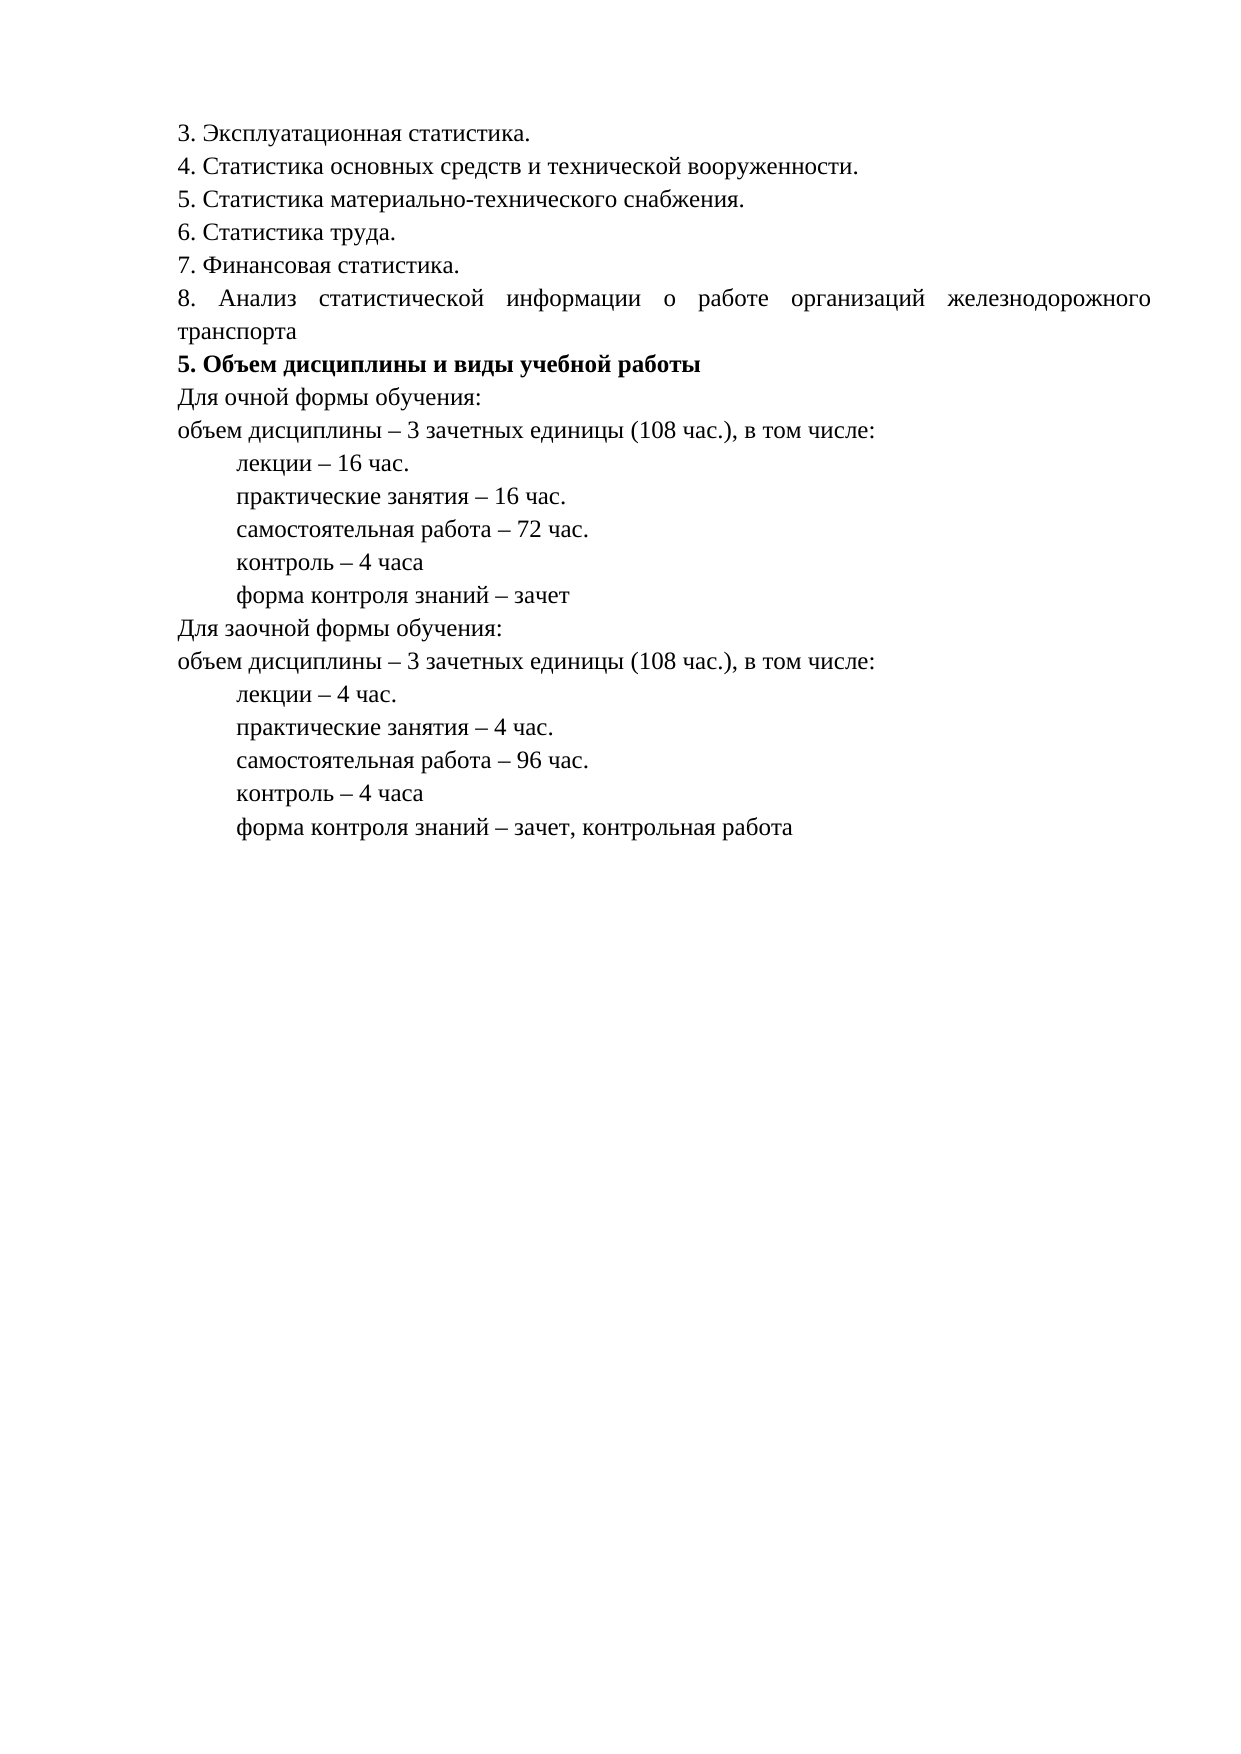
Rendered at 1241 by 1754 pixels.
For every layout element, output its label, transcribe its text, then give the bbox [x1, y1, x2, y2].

text 5. Объем дисциплины и виды учебной работы [177, 349, 1152, 378]
text 3. Эксплуатационная статистика. [177, 118, 1152, 147]
text 7. Финансовая статистика. [177, 250, 1152, 279]
text контроль – 4 часа [177, 778, 1152, 807]
text 6. Статистика труда. [177, 217, 1152, 246]
text практические занятия – 16 час. [177, 481, 1152, 510]
text самостоятельная работа – 96 час. [177, 746, 1152, 774]
text форма контроля знаний – зачет [177, 580, 1152, 609]
text объем дисциплины – 3 зачетных единицы (108 час.), в том числе: [177, 646, 1152, 675]
text контроль – 4 часа [177, 547, 1152, 576]
text Для очной формы обучения: [177, 382, 1152, 411]
text лекции – 4 час. [177, 679, 1152, 708]
text 8. Анализ статистической информации о работе организаций железнодорожного транспорта [177, 283, 1152, 345]
text лекции – 16 час. [177, 448, 1152, 477]
text Для заочной формы обучения: [177, 613, 1152, 642]
text объем дисциплины – 3 зачетных единицы (108 час.), в том числе: [177, 415, 1152, 444]
text 5. Статистика материально-технического снабжения. [177, 184, 1152, 213]
text 4. Статистика основных средств и технической вооруженности. [177, 151, 1152, 180]
text форма контроля знаний – зачет, контрольная работа [177, 812, 1152, 840]
text самостоятельная работа – 72 час. [177, 514, 1152, 543]
text практические занятия – 4 час. [177, 712, 1152, 741]
